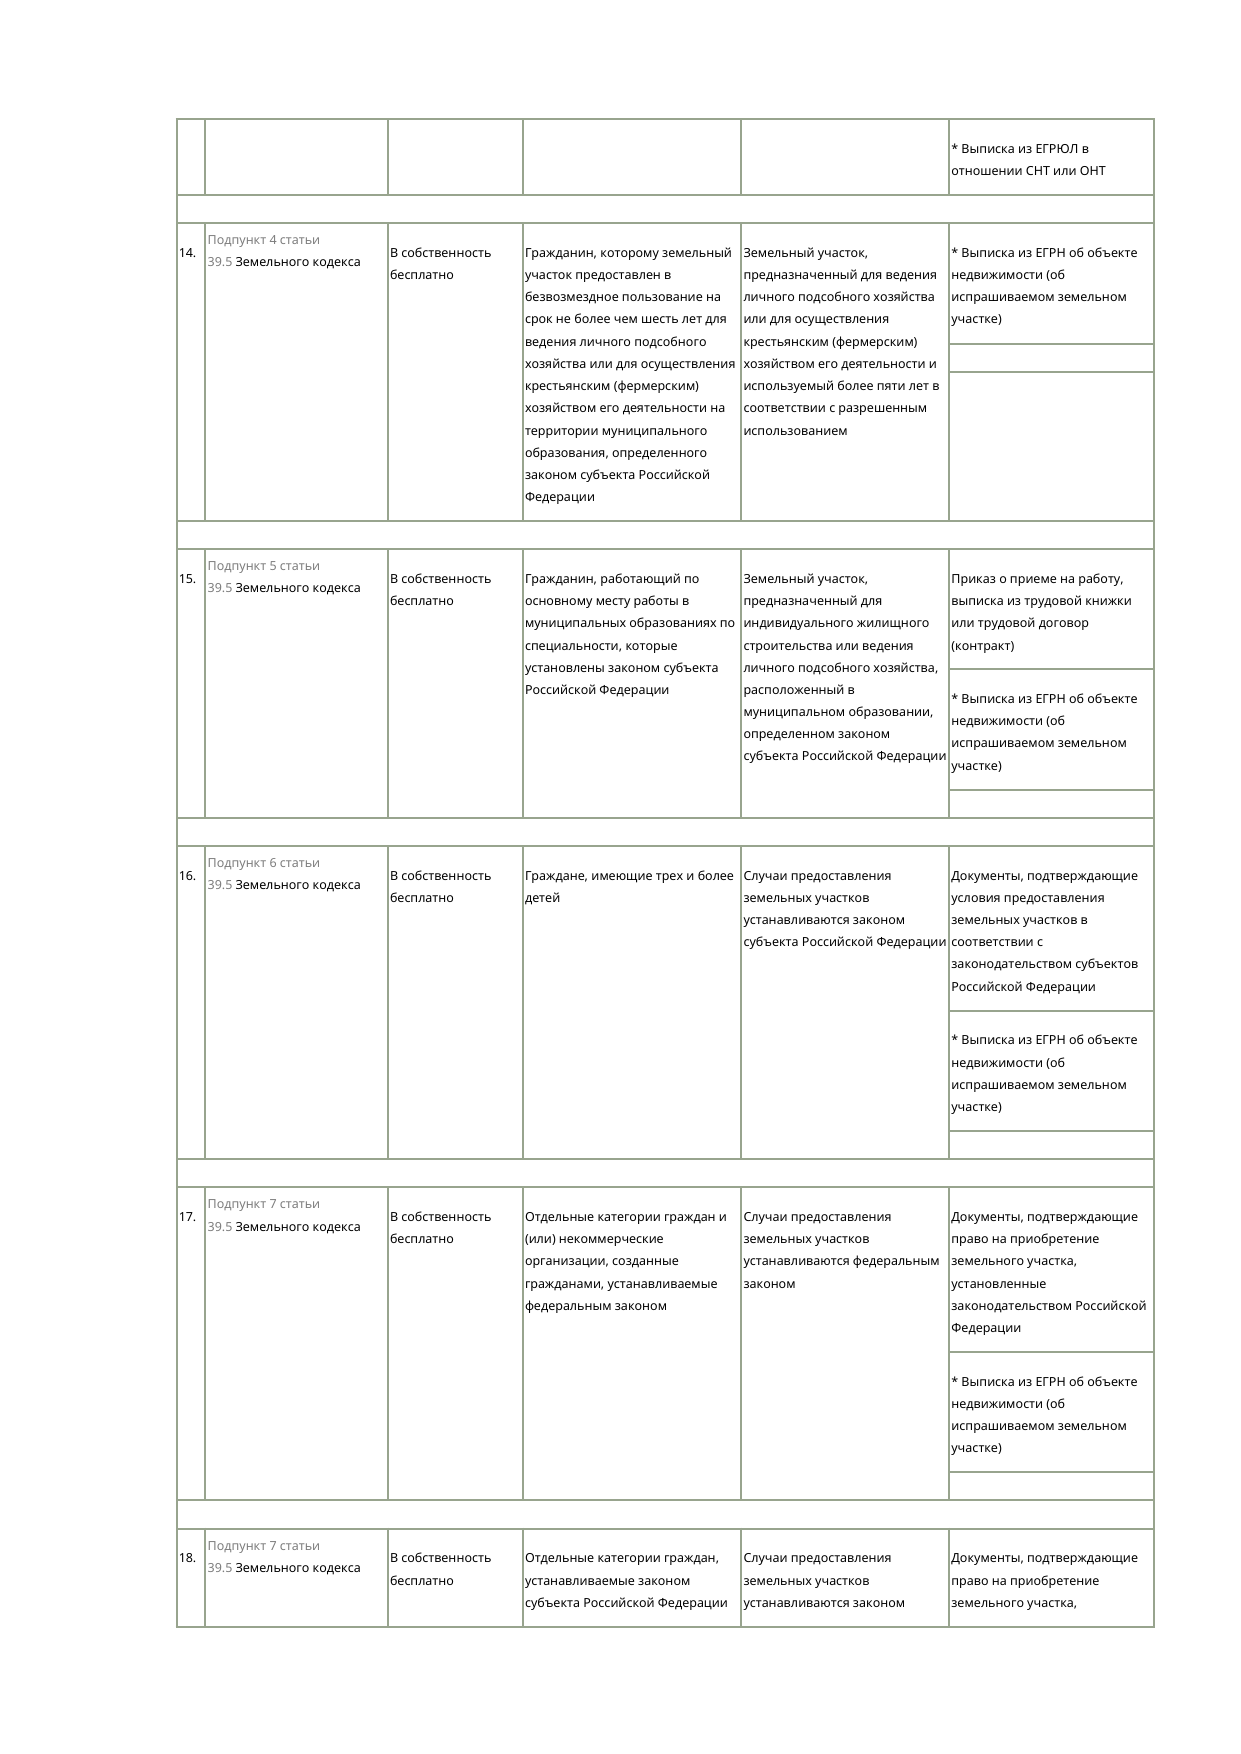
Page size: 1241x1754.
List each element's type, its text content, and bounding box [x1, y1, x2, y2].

table_cell Подпункт 5 статьи 39.5 Земельного кодекса [206, 550, 387, 817]
table_cell [950, 1473, 1153, 1499]
table_cell 18. [178, 1530, 204, 1626]
table_cell Земельный участок, предназначенный для индивидуального жилищного строительства или ведения личного подсобного хозяйства, расположенный в муниципальном образовании, определенном законом субъекта Российской Федерации [742, 550, 948, 817]
table_cell [950, 1132, 1153, 1158]
table_cell Случаи предоставления земельных участков устанавливаются законом субъекта Российской Федерации [742, 847, 948, 1158]
table_cell * Выписка из ЕГРН об объекте недвижимости (об испрашиваемом земельном участке) [950, 670, 1153, 788]
table_cell Подпункт 6 статьи 39.5 Земельного кодекса [206, 847, 387, 1158]
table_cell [950, 224, 1153, 342]
table_cell [178, 196, 1153, 222]
table_cell 17. [178, 1188, 204, 1499]
table_cell * Выписка из ЕГРН об объекте недвижимости (об испрашиваемом земельном участке) [950, 1353, 1153, 1471]
table_cell 14. [178, 224, 204, 520]
table_cell 16. [178, 847, 204, 1158]
table_cell Документы, подтверждающие право на приобретение земельного участка, установленные законодательством Российской Федерации [950, 1188, 1153, 1351]
table_cell В собственность бесплатно [389, 1188, 522, 1499]
table_cell [178, 1160, 1153, 1186]
table_cell * Выписка из ЕГРН об объекте недвижимости (об испрашиваемом земельном участке) [950, 1012, 1153, 1130]
table_cell Случаи предоставления земельных участков устанавливаются федеральным законом [742, 1188, 948, 1499]
table_cell [950, 345, 1153, 371]
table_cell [742, 1530, 948, 1626]
table_cell Документы, подтверждающие условия предоставления земельных участков в соответствии с законодательством субъектов Российской Федерации [950, 847, 1153, 1009]
table_cell Подпункт 4 статьи 39.5 Земельного кодекса [206, 224, 387, 520]
table_cell [178, 1501, 1153, 1527]
table_cell В собственность бесплатно [389, 847, 522, 1158]
table_cell Приказ о приеме на работу, выписка из трудовой книжки или трудовой договор (контракт) [950, 550, 1153, 668]
table_cell [178, 819, 1153, 845]
table_cell [950, 791, 1153, 817]
table_cell [950, 373, 1153, 520]
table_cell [950, 1530, 1153, 1626]
table_cell В собственность бесплатно [389, 550, 522, 817]
table_cell В собственность бесплатно [389, 224, 522, 520]
table_cell [178, 522, 1153, 548]
table_cell Граждане, имеющие трех и более детей [524, 847, 740, 1158]
table_cell Земельный участок, предназначенный для ведения личного подсобного хозяйства или для осуществления крестьянским (фермерским) хозяйством его деятельности и используемый более пяти лет в соответствии с разрешенным использованием [742, 224, 948, 520]
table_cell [206, 1530, 387, 1626]
table_cell Отдельные категории граждан и (или) некоммерческие организации, созданные гражданами, устанавливаемые федеральным законом [524, 1188, 740, 1499]
table_cell 15. [178, 550, 204, 817]
table_cell * Выписка из ЕГРЮЛ в отношении СНТ или ОНТ [950, 120, 1153, 194]
table_cell Гражданин, работающий по основному месту работы в муниципальных образованиях по специальности, которые установлены законом субъекта Российской Федерации [524, 550, 740, 817]
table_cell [389, 1530, 522, 1626]
table_cell Гражданин, которому земельный участок предоставлен в безвозмездное пользование на срок не более чем шесть лет для ведения личного подсобного хозяйства или для осуществления крестьянским (фермерским) хозяйством его деятельности на территории муниципального образования, определенного законом субъекта Российской Федерации [524, 224, 740, 520]
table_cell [524, 1530, 740, 1626]
table_cell Подпункт 7 статьи 39.5 Земельного кодекса [206, 1188, 387, 1499]
